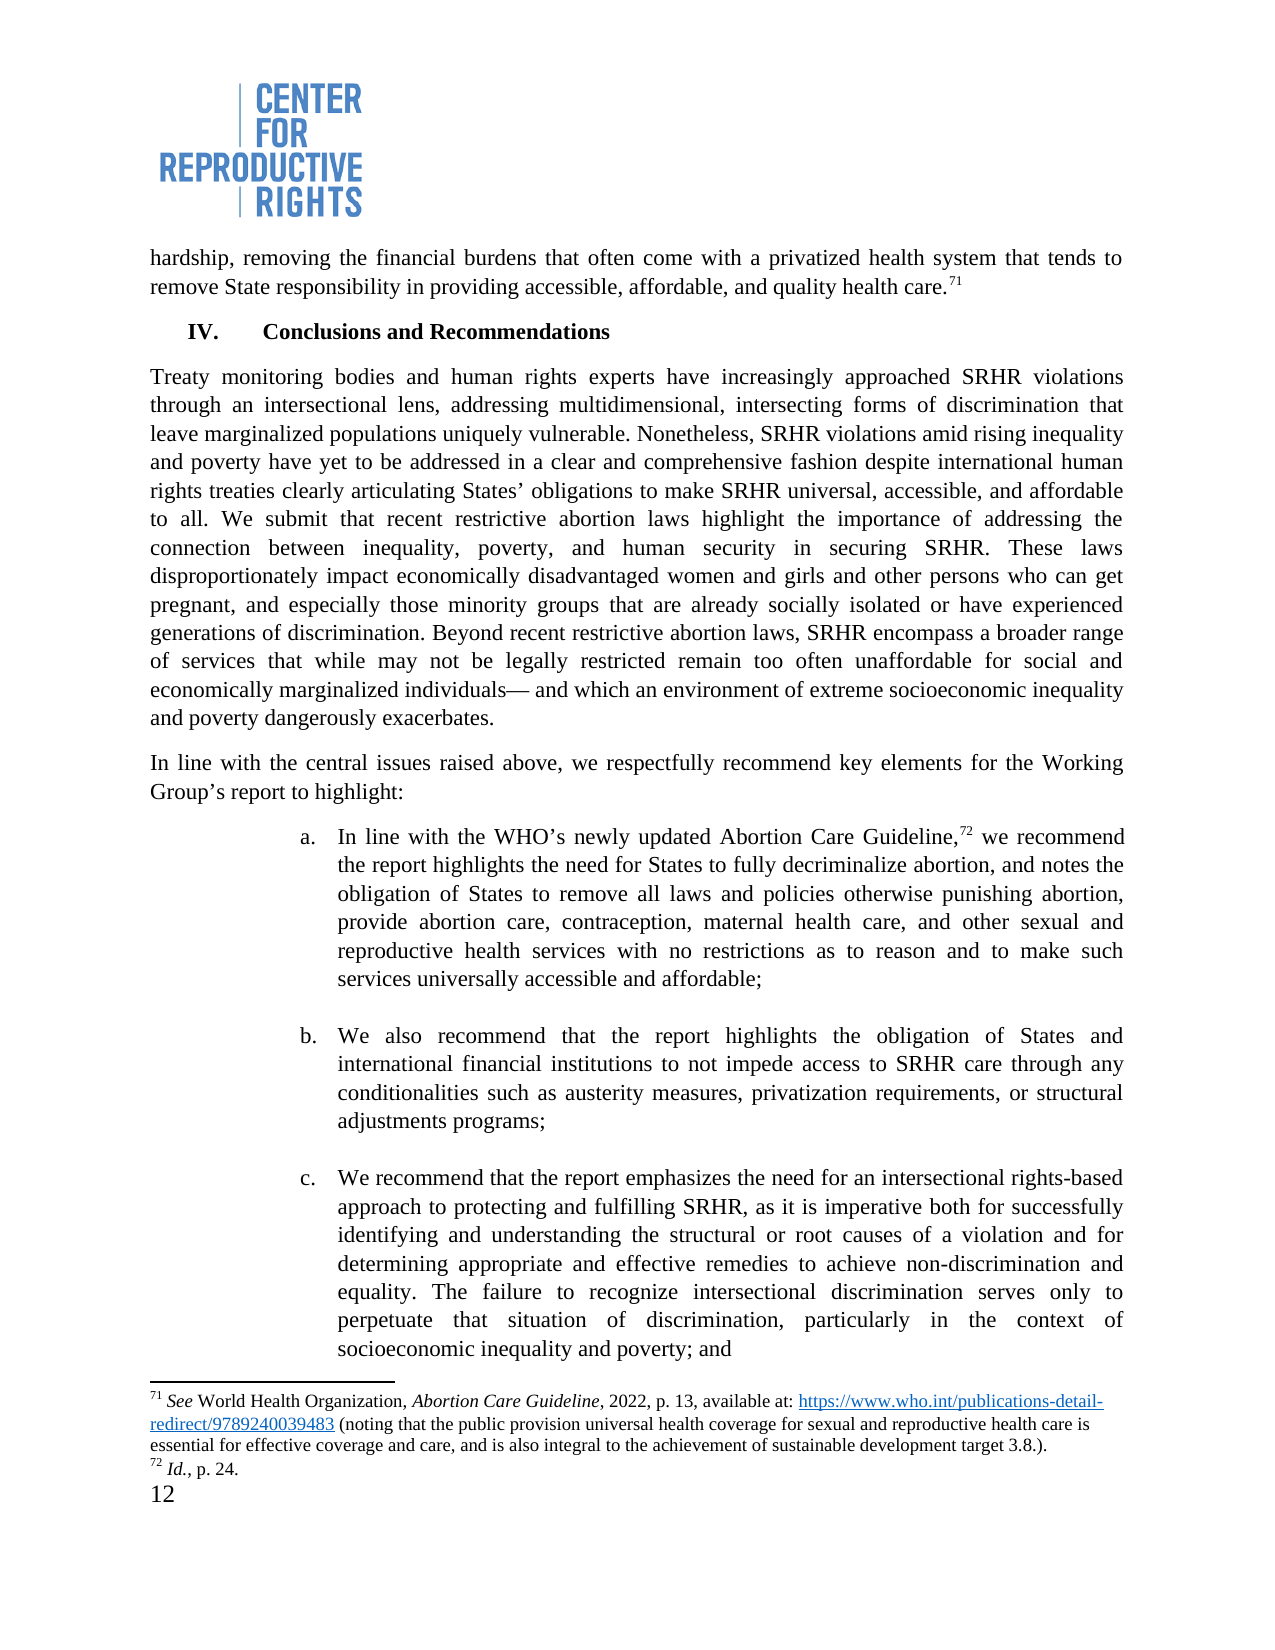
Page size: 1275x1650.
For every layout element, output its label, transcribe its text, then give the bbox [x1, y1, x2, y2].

list In line with the WHO’s newly updated Abortion Care Guideline, we recommend the report highlights the need for States to fully decriminalize abortion, and notes the obligation of States to remove all laws and policies otherwise punishing abortion, provide abortion care, contraception, maternal health care, and other sexual and reproductive health services with no restrictions as to reason and to make such services universally accessible and affordable; [300, 823, 1125, 992]
picture [150, 75, 377, 226]
text Treaty monitoring bodies and human rights experts have increasingly approached SRHR violations through an intersectional lens, addressing multidimensional, intersecting forms of discrimination that leave marginalized populations uniquely vulnerable. Nonetheless, SRHR violations amid rising inequality and poverty have yet to be addressed in a clear and comprehensive fashion despite international human rights treaties clearly articulating States’ obligations to make SRHR universal, accessible, and affordable to all. We submit that recent restrictive abortion laws highlight the importance of addressing the connection between inequality, poverty, and human security in securing SRHR. These laws disproportionately impact economically disadvantaged women and girls and other persons who can get pregnant, and especially those minority groups that are already socially isolated or have experienced generations of discrimination. Beyond recent restrictive abortion laws, SRHR encompass a broader range of services that while may not be legally restricted remain too often unaffordable for social and economically marginalized individuals— and which an environment of extreme socioeconomic inequality and poverty dangerously exacerbates. [150, 363, 1125, 731]
list We recommend that the report emphasizes the need for an intersectional rights-based approach to protecting and fulfilling SRHR, as it is imperative both for successfully identifying and understanding the structural or root causes of a violation and for determining appropriate and effective remedies to achieve non-discrimination and equality. The failure to recognize intersectional discrimination serves only to perpetuate that situation of discrimination, particularly in the context of socioeconomic inequality and poverty; and [300, 1164, 1125, 1361]
text In line with the central issues raised above, we respectfully recommend key elements for the Working Group’s report to highlight: [150, 749, 1125, 804]
list We also recommend that the report highlights the obligation of States and international financial institutions to not impede access to SRHR care through any conditionalities such as austerity measures, privatization requirements, or structural adjustments programs; [300, 1022, 1125, 1134]
list Conclusions and Recommendations [187, 318, 1125, 344]
